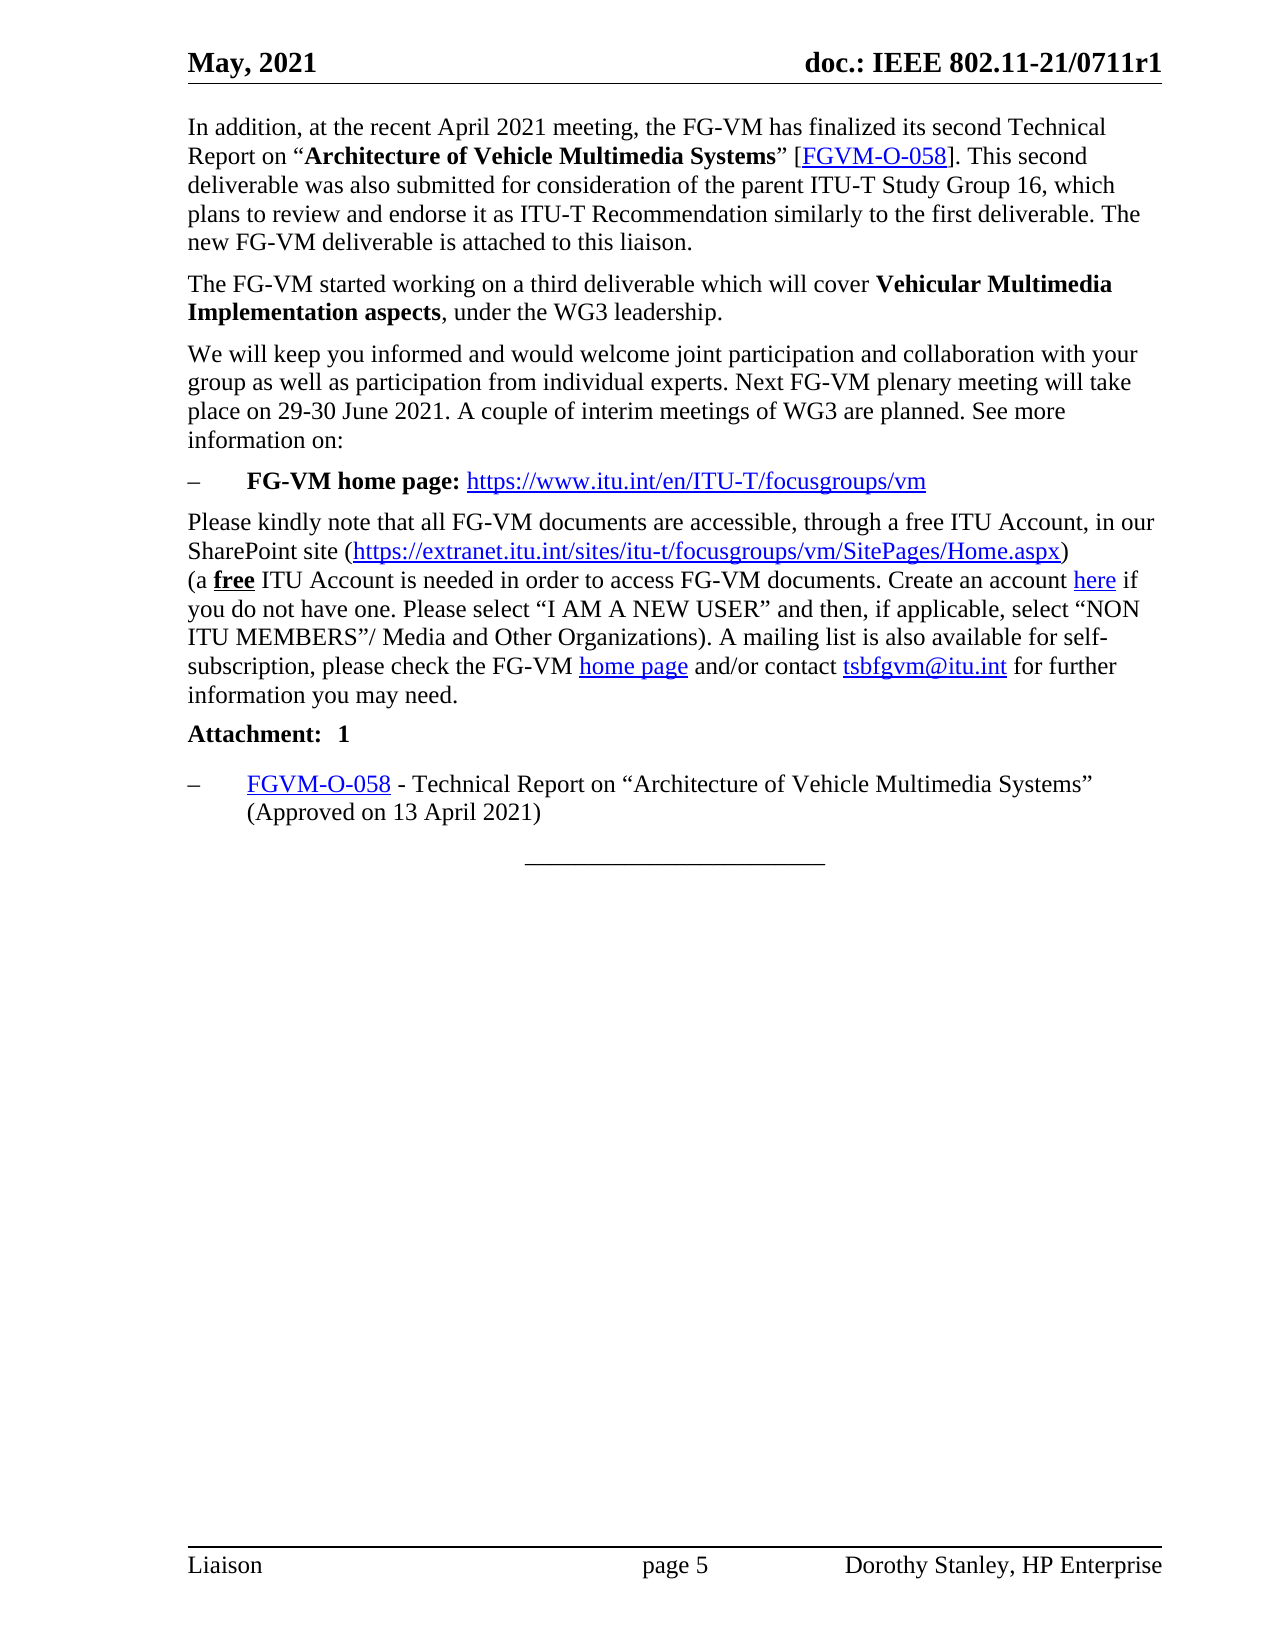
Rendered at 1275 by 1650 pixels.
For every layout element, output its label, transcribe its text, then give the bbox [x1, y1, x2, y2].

text The FG-VM started working on a third deliverable which will cover Vehicular Multimedia Implementation aspects, under the WG3 leadership. [187, 269, 1162, 326]
text Please kindly note that all FG-VM documents are accessible, through a free ITU Account, in our SharePoint site (https://extranet.itu.int/sites/itu-t/focusgroups/vm/SitePages/Home.aspx) (a free ITU Account is needed in order to access FG-VM documents. Create an account here if you do not have one. Please select “I AM A NEW USER” and then, if applicable, select “NON ITU MEMBERS”/ Media and Other Organizations). A mailing list is also available for self-subscription, please check the FG-VM home page and/or contact tsbfgvm@itu.int for further information you may need. [187, 507, 1162, 709]
text In addition, at the recent April 2021 meeting, the FG-VM has finalized its second Technical Report on “Architecture of Vehicle Multimedia Systems” [FGVM-O-058]. This second deliverable was also submitted for consideration of the parent ITU-T Study Group 16, which plans to review and endorse it as ITU-T Recommendation similarly to the first deliverable. The new FG-VM deliverable is attached to this liaison. [187, 112, 1162, 256]
text We will keep you informed and would welcome joint participation and collaboration with your group as well as participation from individual experts. Next FG-VM plenary meeting will take place on 29-30 June 2021. A couple of interim meetings of WG3 are planned. See more information on: [187, 339, 1162, 454]
text Attachment: 1 [187, 719, 1162, 748]
list FG-VM home page: https://www.itu.int/en/ITU-T/focusgroups/vm [187, 466, 1162, 495]
list FGVM-O-058 - Technical Report on “Architecture of Vehicle Multimedia Systems” (Approved on 13 April 2021) [187, 769, 1162, 826]
text ________________________ [187, 839, 1162, 867]
